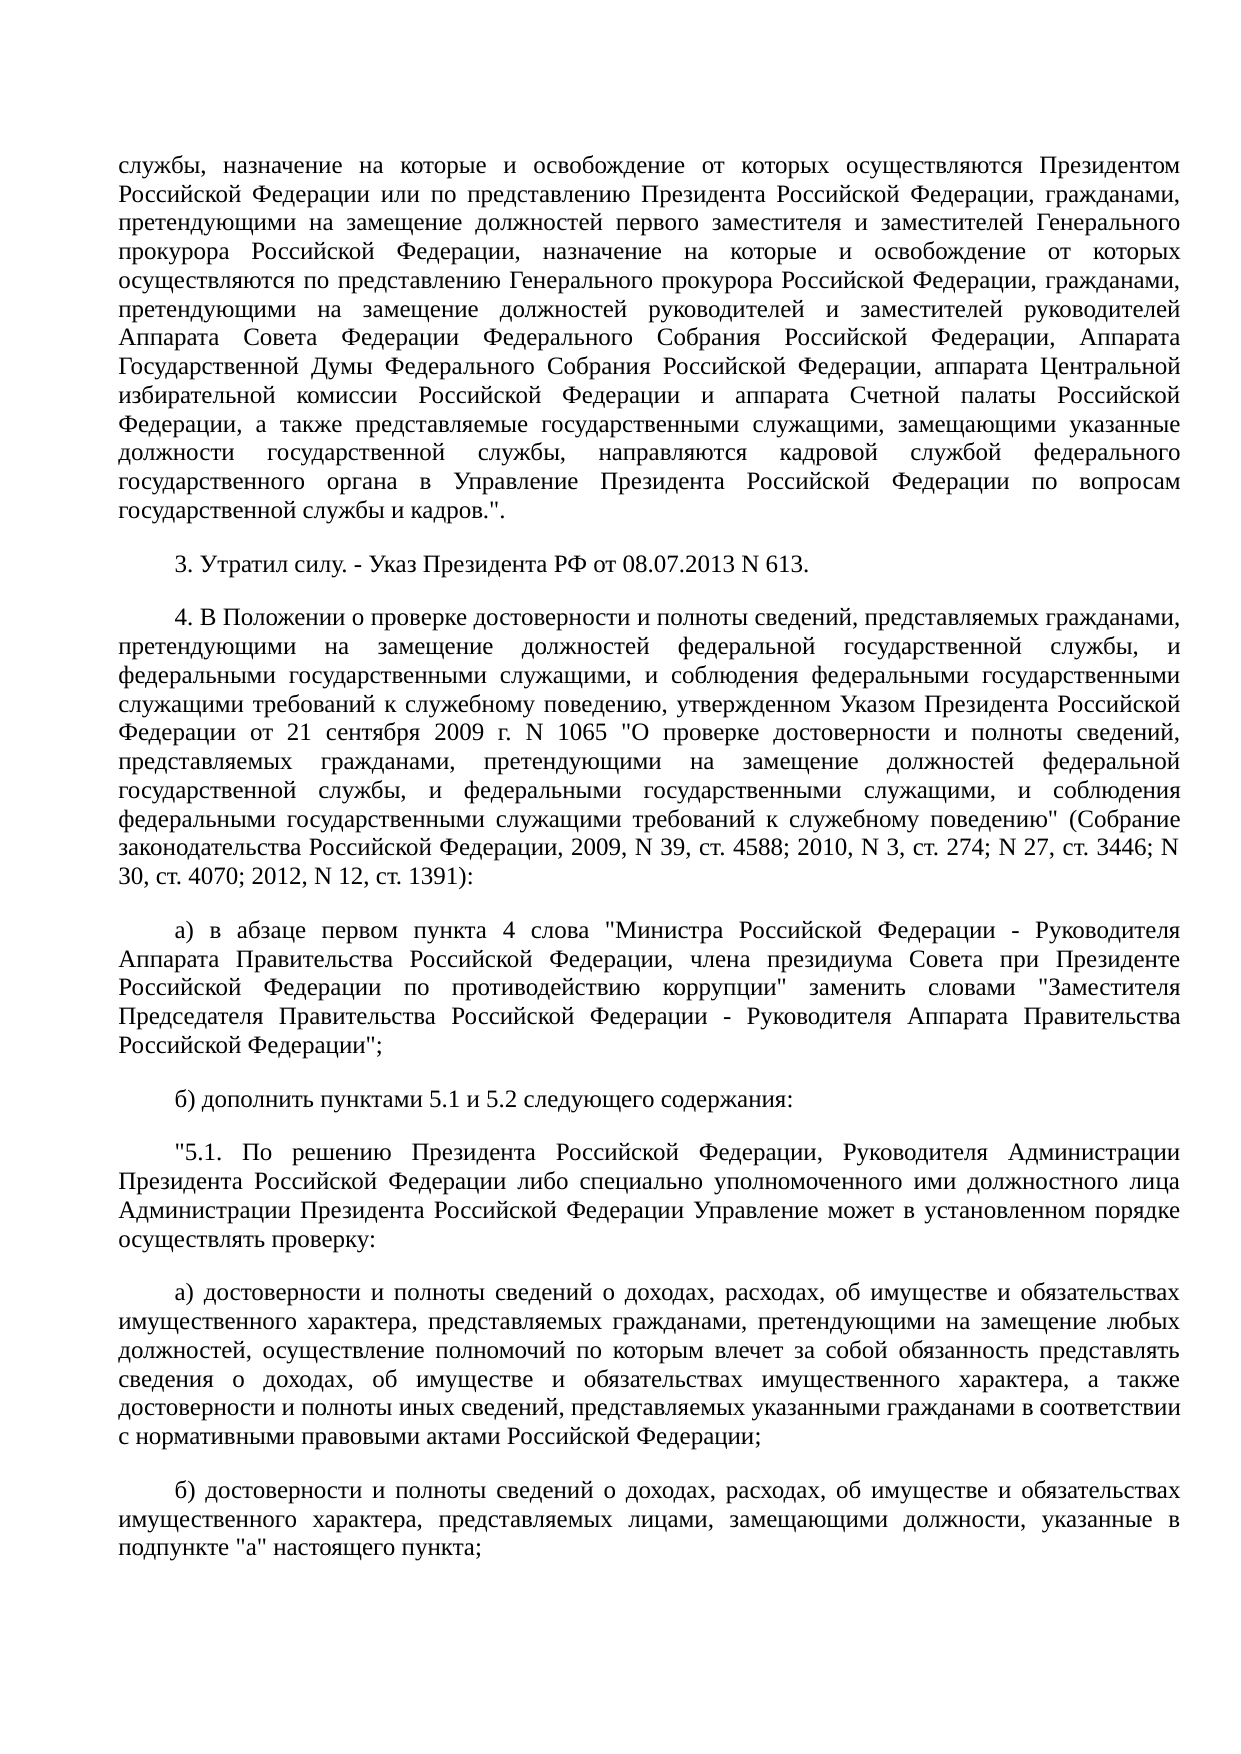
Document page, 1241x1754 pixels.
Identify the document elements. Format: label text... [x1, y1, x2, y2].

text б) дополнить пунктами 5.1 и 5.2 следующего содержания: [118, 1084, 1181, 1112]
text б) достоверности и полноты сведений о доходах, расходах, об имуществе и обязательствах имущественного характера, представляемых лицами, замещающими должности, указанные в подпункте "а" настоящего пункта; [118, 1475, 1181, 1561]
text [118, 150, 1181, 524]
text 4. В Положении о проверке достоверности и полноты сведений, представляемых гражданами, претендующими на замещение должностей федеральной государственной службы, и федеральными государственными служащими, и соблюдения федеральными государственными служащими требований к служебному поведению, утвержденном Указом Президента Российской Федерации от 21 сентября 2009 г. N 1065 "О проверке достоверности и полноты сведений, представляемых гражданами, претендующими на замещение должностей федеральной государственной службы, и федеральными государственными служащими, и соблюдения федеральными государственными служащими требований к служебному поведению" (Собрание законодательства Российской Федерации, 2009, N 39, ст. 4588; 2010, N 3, ст. 274; N 27, ст. 3446; N 30, ст. 4070; 2012, N 12, ст. 1391): [118, 602, 1181, 890]
text "5.1. По решению Президента Российской Федерации, Руководителя Администрации Президента Российской Федерации либо специально уполномоченного ими должностного лица Администрации Президента Российской Федерации Управление может в установленном порядке осуществлять проверку: [118, 1137, 1181, 1252]
text а) в абзаце первом пункта 4 слова "Министра Российской Федерации - Руководителя Аппарата Правительства Российской Федерации, члена президиума Совета при Президенте Российской Федерации по противодействию коррупции" заменить словами "Заместителя Председателя Правительства Российской Федерации - Руководителя Аппарата Правительства Российской Федерации"; [118, 915, 1181, 1059]
text 3. Утратил силу. - Указ Президента РФ от 08.07.2013 N 613. [118, 549, 1181, 577]
text а) достоверности и полноты сведений о доходах, расходах, об имуществе и обязательствах имущественного характера, представляемых гражданами, претендующими на замещение любых должностей, осуществление полномочий по которым влечет за собой обязанность представлять сведения о доходах, об имуществе и обязательствах имущественного характера, а также достоверности и полноты иных сведений, представляемых указанными гражданами в соответствии с нормативными правовыми актами Российской Федерации; [118, 1277, 1181, 1450]
